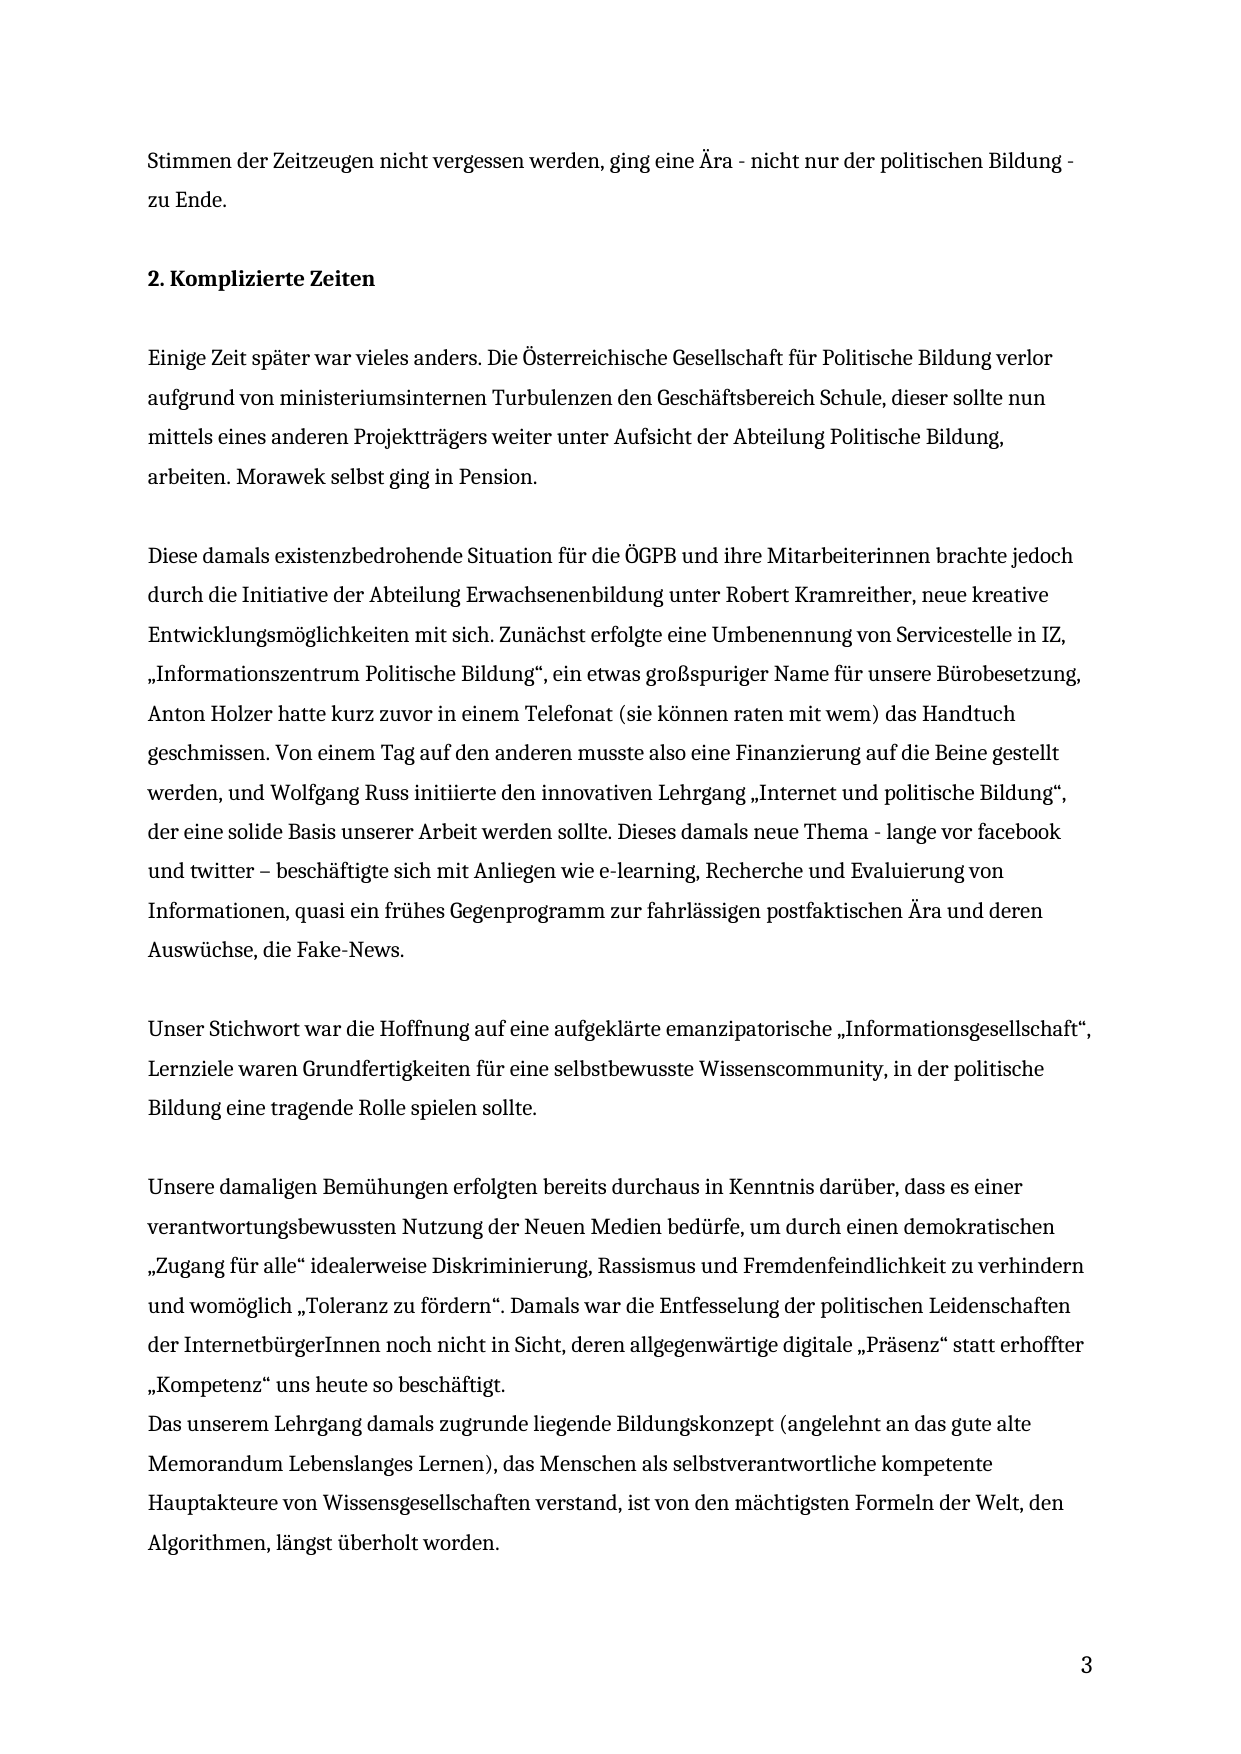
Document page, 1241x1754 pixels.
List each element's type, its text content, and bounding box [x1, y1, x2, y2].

text Diese damals existenzbedrohende Situation für die ÖGPB und ihre Mitarbeiterinnen brachte jedoch durch die Initiative der Abteilung Erwachsenenbildung unter Robert Kramreither, neue kreative Entwicklungsmöglichkeiten mit sich. Zunächst erfolgte eine Umbenennung von Servicestelle in IZ, „Informationszentrum Politische Bildung“, ein etwas großspuriger Name für unsere Bürobesetzung, Anton Holzer hatte kurz zuvor in einem Telefonat (sie können raten mit wem) das Handtuch geschmissen. Von einem Tag auf den anderen musste also eine Finanzierung auf die Beine gestellt werden, und Wolfgang Russ initiierte den innovativen Lehrgang „Internet und politische Bildung“, der eine solide Basis unserer Arbeit werden sollte. Dieses damals neue Thema - lange vor facebook und twitter – beschäftigte sich mit Anliegen wie e-learning, Recherche und Evaluierung von Informationen, quasi ein frühes Gegenprogramm zur fahrlässigen postfaktischen Ära und deren Auswüchse, die Fake-News. [148, 542, 1092, 964]
text Das unserem Lehrgang damals zugrunde liegende Bildungskonzept (angelehnt an das gute alte Memorandum Lebenslanges Lernen), das Menschen als selbstverantwortliche kompetente Hauptakteure von Wissensgesellschaften verstand, ist von den mächtigsten Formeln der Welt, den Algorithmen, längst überholt worden. [148, 1411, 1092, 1556]
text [148, 148, 1092, 213]
text Einige Zeit später war vieles anders. Die Österreichische Gesellschaft für Politische Bildung verlor aufgrund von ministeriumsinternen Turbulenzen den Geschäftsbereich Schule, dieser sollte nun mittels eines anderen Projektträgers weiter unter Aufsicht der Abteilung Politische Bildung, arbeiten. Morawek selbst ging in Pension. [148, 345, 1092, 490]
text Unsere damaligen Bemühungen erfolgten bereits durchaus in Kenntnis darüber, dass es einer verantwortungsbewussten Nutzung der Neuen Medien bedürfe, um durch einen demokratischen „Zugang für alle“ idealerweise Diskriminierung, Rassismus und Fremdenfeindlichkeit zu verhindern und womöglich „Toleranz zu fördern“. Damals war die Entfesselung der politischen Leidenschaften der InternetbürgerInnen noch nicht in Sicht, deren allgegenwärtige digitale „Präsenz“ statt erhoffter „Kompetenz“ uns heute so beschäftigt. [148, 1174, 1092, 1398]
text Unser Stichwort war die Hoffnung auf eine aufgeklärte emanzipatorische „Informationsgesellschaft“, Lernziele waren Grundfertigkeiten für eine selbstbewusste Wissenscommunity, in der politische Bildung eine tragende Rolle spielen sollte. [148, 1016, 1092, 1122]
text 2. Komplizierte Zeiten [148, 266, 1092, 292]
